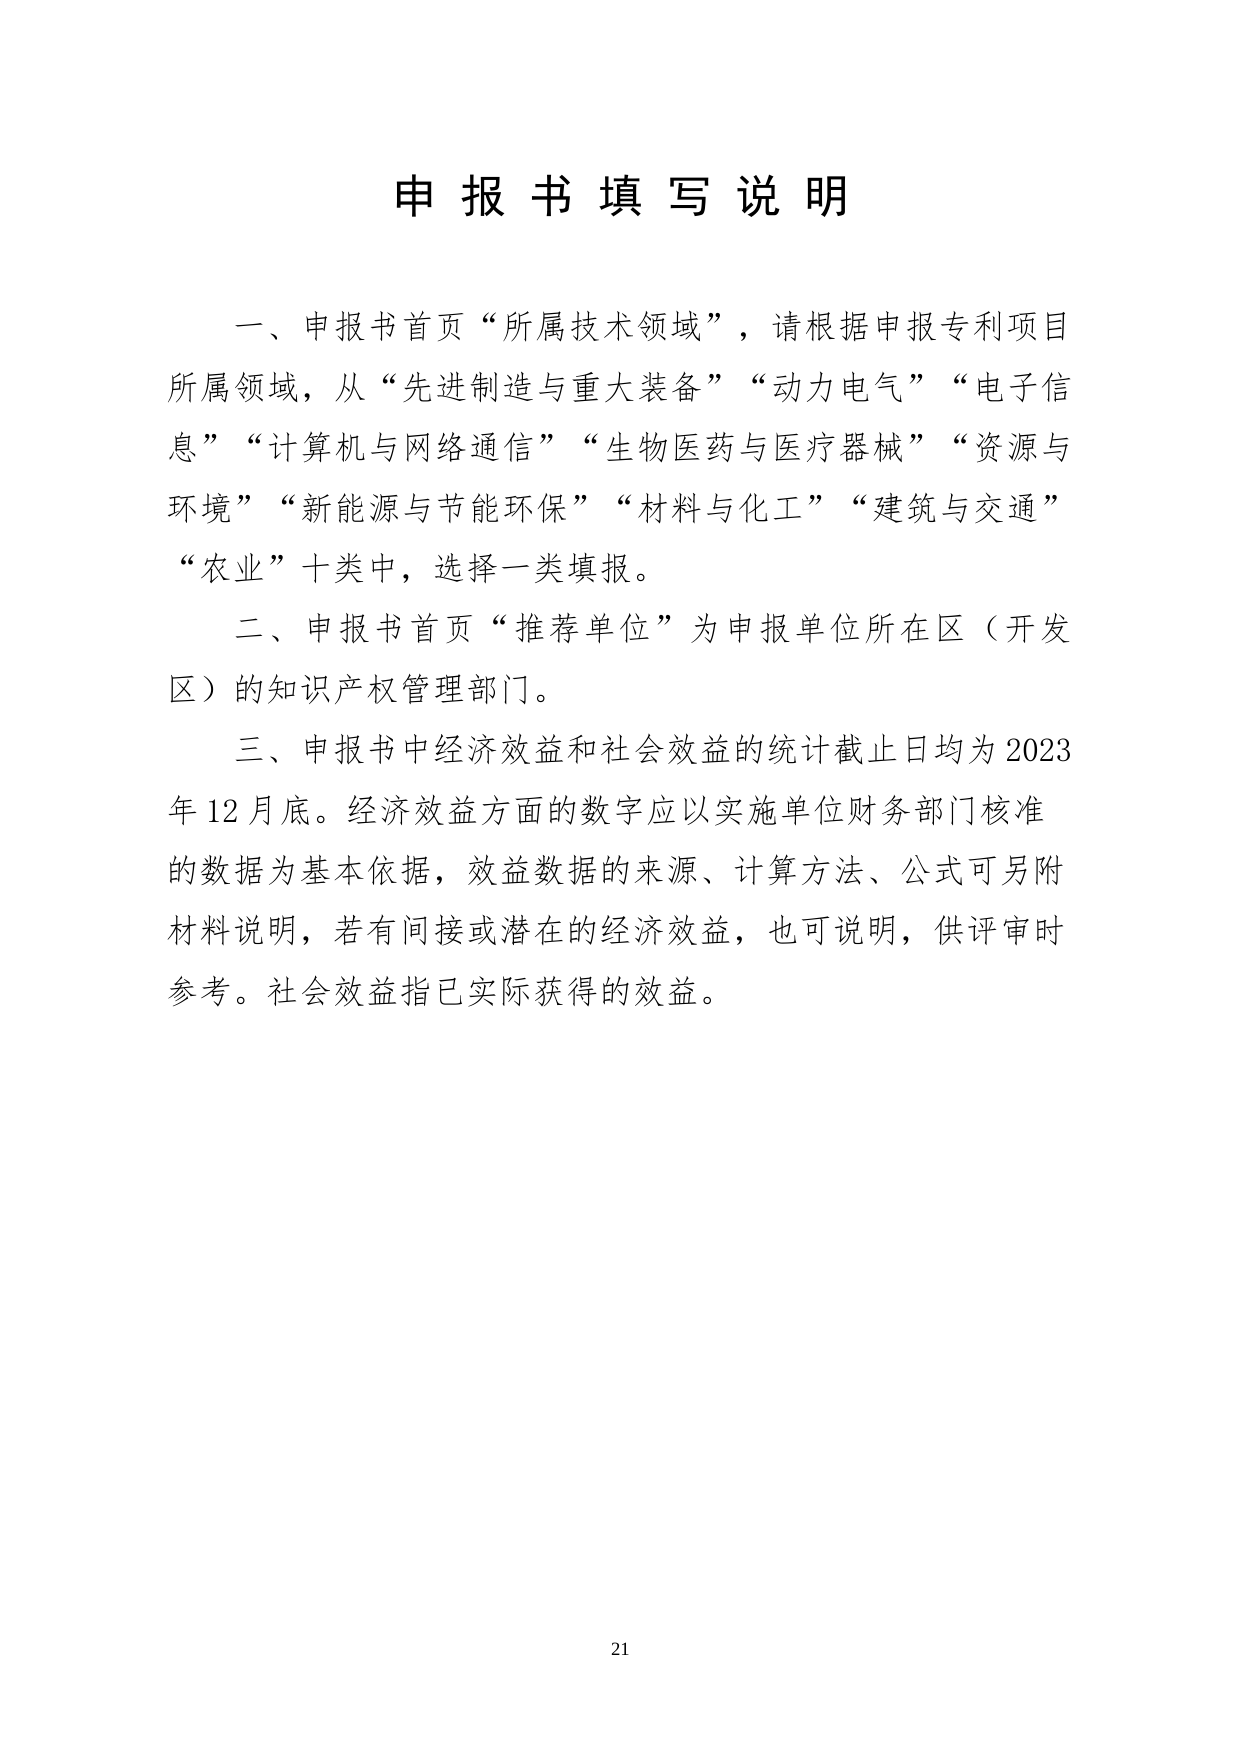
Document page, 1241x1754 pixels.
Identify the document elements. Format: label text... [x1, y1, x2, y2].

text 申 报 书 填 写 说 明 [165, 160, 1075, 225]
text 一、申报书首页“所属技术领域”，请根据申报专利项目所属领域，从“先进制造与重大装备”“动力电气”“电子信息”“计算机与网络通信”“生物医药与医疗器械”“资源与环境”“新能源与节能环保”“材料与化工”“建筑与交通”“农业”十类中，选择一类填报。 [165, 290, 1075, 592]
text 三、申报书中经济效益和社会效益的统计截止日均为2023年12月底。经济效益方面的数字应以实施单位财务部门核准的数据为基本依据，效益数据的来源、计算方法、公式可另附材料说明，若有间接或潜在的经济效益，也可说明，供评审时参考。社会效益指已实际获得的效益。 [165, 713, 1075, 1015]
text 二、申报书首页“推荐单位”为申报单位所在区（开发区）的知识产权管理部门。 [165, 592, 1075, 713]
